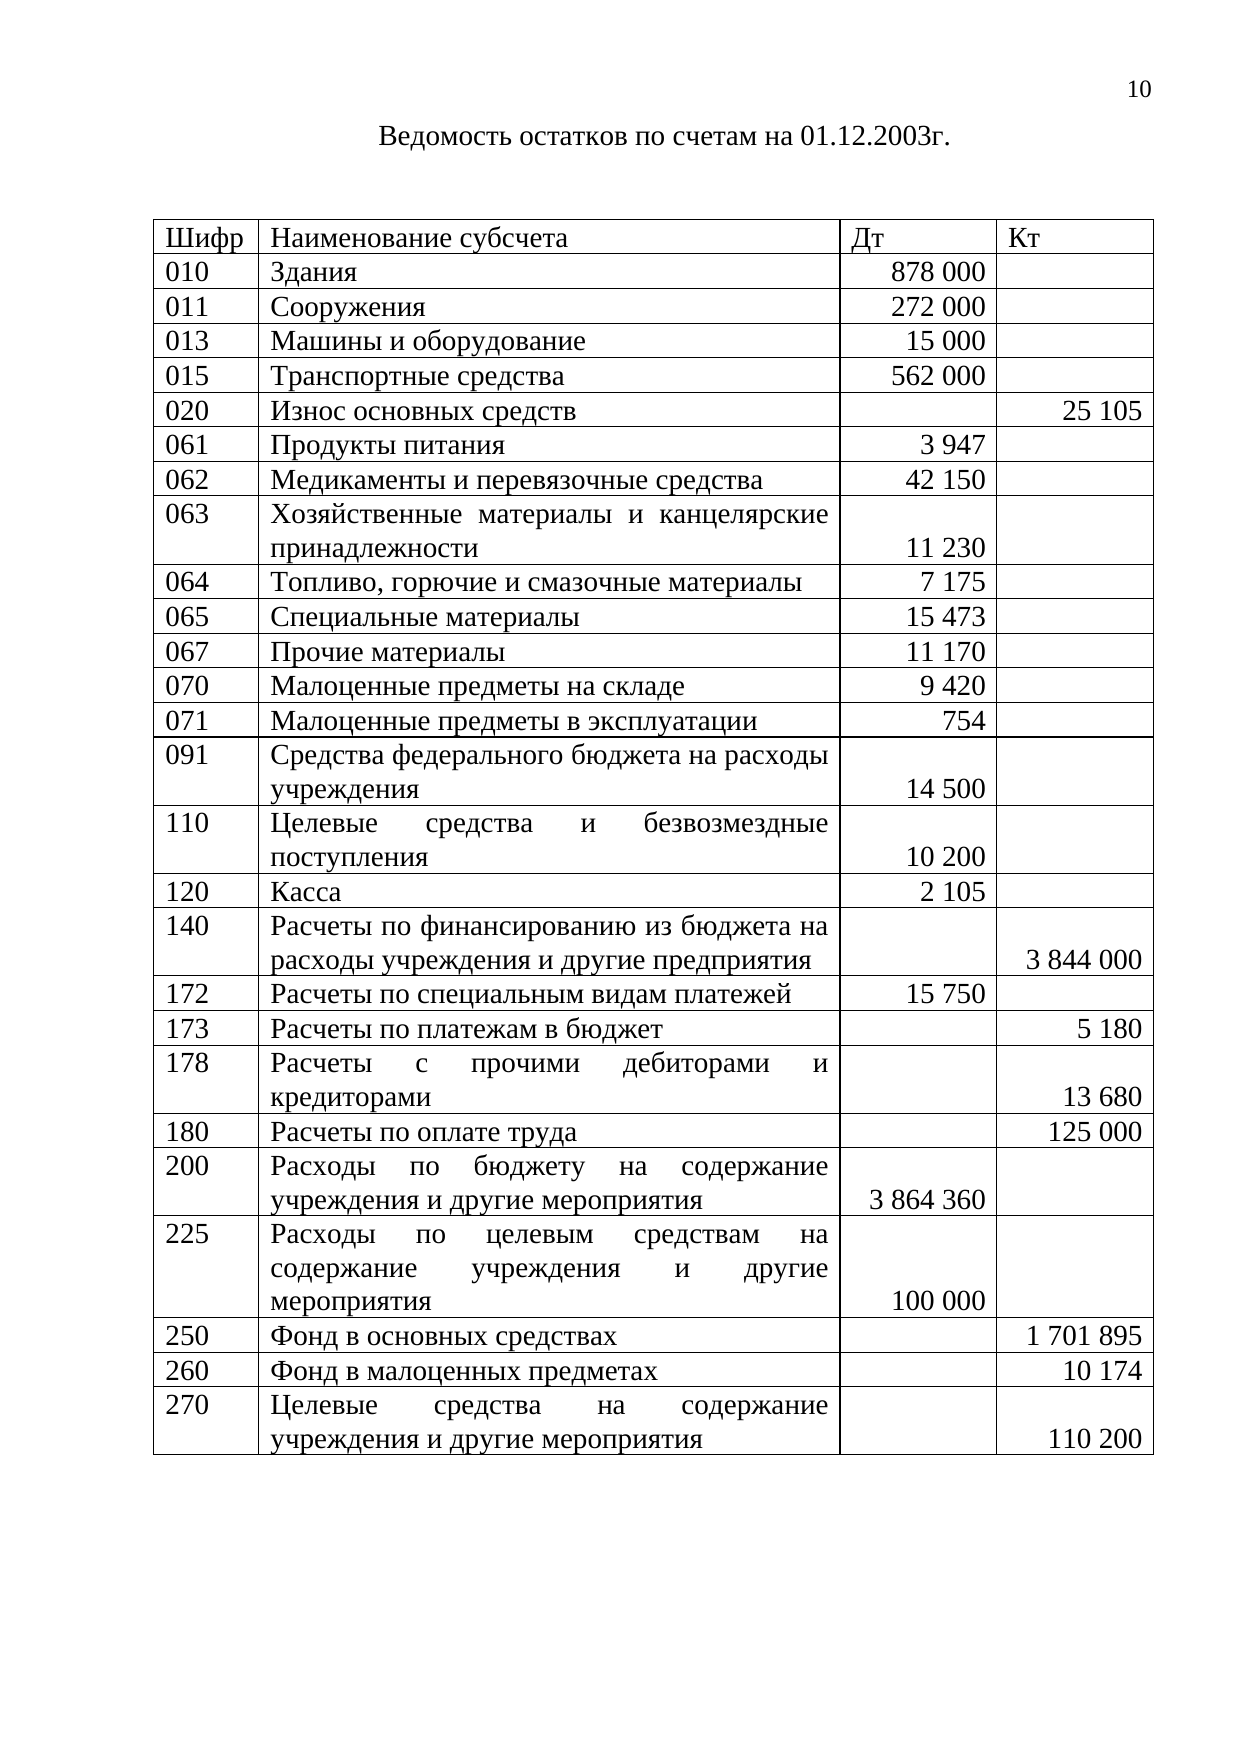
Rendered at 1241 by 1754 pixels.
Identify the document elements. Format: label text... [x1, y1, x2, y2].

table_cell 067 [154, 634, 258, 667]
table_cell 063 [154, 496, 258, 563]
table_cell [997, 703, 1153, 736]
table_cell [841, 1387, 996, 1454]
table_cell 100 000 [841, 1216, 996, 1317]
table_cell [997, 324, 1153, 357]
table_cell 9 420 [841, 668, 996, 702]
table_cell [997, 289, 1153, 322]
table_cell 3 947 [841, 427, 996, 461]
table_cell 178 [154, 1046, 258, 1113]
table_cell 15 473 [841, 599, 996, 633]
title Ведомость остатков по счетам на 01.12.2003г. [177, 118, 1152, 152]
table_cell 173 [154, 1011, 258, 1044]
table_cell 754 [841, 703, 996, 736]
table_cell 10 200 [841, 806, 996, 873]
table_cell Целевые средства и безвозмездные поступления [259, 806, 839, 873]
table_header Кт [997, 220, 1153, 253]
table_cell Расчеты по финансированию из бюджета на расходы учреждения и другие предприятия [259, 908, 839, 975]
table_cell 3 864 360 [841, 1148, 996, 1215]
table_cell 42 150 [841, 462, 996, 495]
table_cell [997, 496, 1153, 563]
table_cell 020 [154, 393, 258, 426]
table_header Шифр [154, 220, 258, 253]
table_cell Здания [259, 254, 839, 288]
table_cell 061 [154, 427, 258, 461]
table_cell 878 000 [841, 254, 996, 288]
table_cell [997, 427, 1153, 461]
table_cell 562 000 [841, 358, 996, 392]
table_cell [841, 908, 996, 975]
table_cell Продукты питания [259, 427, 839, 461]
table_cell [997, 874, 1153, 907]
table_cell 10 174 [997, 1353, 1153, 1386]
table_cell 14 500 [841, 738, 996, 804]
table_cell 225 [154, 1216, 258, 1317]
table_cell [997, 565, 1153, 598]
table_cell 064 [154, 565, 258, 598]
table_cell 110 200 [997, 1387, 1153, 1454]
table_cell 172 [154, 976, 258, 1010]
table_cell 062 [154, 462, 258, 495]
table_cell [841, 393, 996, 426]
table_cell Сооружения [259, 289, 839, 322]
table_cell 010 [154, 254, 258, 288]
table_cell 11 170 [841, 634, 996, 667]
table_cell Транспортные средства [259, 358, 839, 392]
table_cell [997, 738, 1153, 804]
table_cell [997, 599, 1153, 633]
table_header Дт [841, 220, 996, 253]
table_cell 1 701 895 [997, 1318, 1153, 1352]
table_cell Малоценные предметы на складе [259, 668, 839, 702]
table_cell [841, 1114, 996, 1147]
table_cell Фонд в основных средствах [259, 1318, 839, 1352]
table_cell 125 000 [997, 1114, 1153, 1147]
table_cell Средства федерального бюджета на расходы учреждения [259, 738, 839, 804]
table_cell [841, 1318, 996, 1352]
table_cell Топливо, горючие и смазочные материалы [259, 565, 839, 598]
table_cell 071 [154, 703, 258, 736]
table_cell 070 [154, 668, 258, 702]
table_cell Расходы по бюджету на содержание учреждения и другие мероприятия [259, 1148, 839, 1215]
table_cell Целевые средства на содержание учреждения и другие мероприятия [259, 1387, 839, 1454]
table_cell 13 680 [997, 1046, 1153, 1113]
table_cell 11 230 [841, 496, 996, 563]
table_cell Хозяйственные материалы и канцелярские принадлежности [259, 496, 839, 563]
table_cell [841, 1353, 996, 1386]
table_cell 091 [154, 738, 258, 804]
table_cell Расчеты с прочими дебиторами и кредиторами [259, 1046, 839, 1113]
table_cell [997, 976, 1153, 1010]
table_cell 3 844 000 [997, 908, 1153, 975]
table_cell Расходы по целевым средствам на содержание учреждения и другие мероприятия [259, 1216, 839, 1317]
table_cell Прочие материалы [259, 634, 839, 667]
table_cell Износ основных средств [259, 393, 839, 426]
table_cell [997, 1216, 1153, 1317]
table_cell 015 [154, 358, 258, 392]
table_cell Специальные материалы [259, 599, 839, 633]
table_cell [997, 254, 1153, 288]
table_cell Медикаменты и перевязочные средства [259, 462, 839, 495]
table_cell Малоценные предметы в эксплуатации [259, 703, 839, 736]
table_cell 5 180 [997, 1011, 1153, 1044]
table_cell 15 000 [841, 324, 996, 357]
table_cell Фонд в малоценных предметах [259, 1353, 839, 1386]
table_cell 140 [154, 908, 258, 975]
table_cell 7 175 [841, 565, 996, 598]
table_cell Расчеты по специальным видам платежей [259, 976, 839, 1010]
table_cell Расчеты по оплате труда [259, 1114, 839, 1147]
table_cell [997, 806, 1153, 873]
table_cell 15 750 [841, 976, 996, 1010]
table_cell 011 [154, 289, 258, 322]
table_cell [997, 462, 1153, 495]
table_cell [841, 1046, 996, 1113]
table_cell Машины и оборудование [259, 324, 839, 357]
table_cell [841, 1011, 996, 1044]
table_cell 200 [154, 1148, 258, 1215]
table_cell [997, 668, 1153, 702]
table_cell 250 [154, 1318, 258, 1352]
table_cell 110 [154, 806, 258, 873]
table_cell 120 [154, 874, 258, 907]
table_cell 065 [154, 599, 258, 633]
table_cell Расчеты по платежам в бюджет [259, 1011, 839, 1044]
table_cell [997, 1148, 1153, 1215]
table_cell 270 [154, 1387, 258, 1454]
table_cell Касса [259, 874, 839, 907]
table_cell [997, 634, 1153, 667]
table_cell 260 [154, 1353, 258, 1386]
table_cell 272 000 [841, 289, 996, 322]
table_cell 25 105 [997, 393, 1153, 426]
table_cell 180 [154, 1114, 258, 1147]
table_cell 2 105 [841, 874, 996, 907]
table_header Наименование субсчета [259, 220, 839, 253]
table_cell [997, 358, 1153, 392]
table_cell 013 [154, 324, 258, 357]
